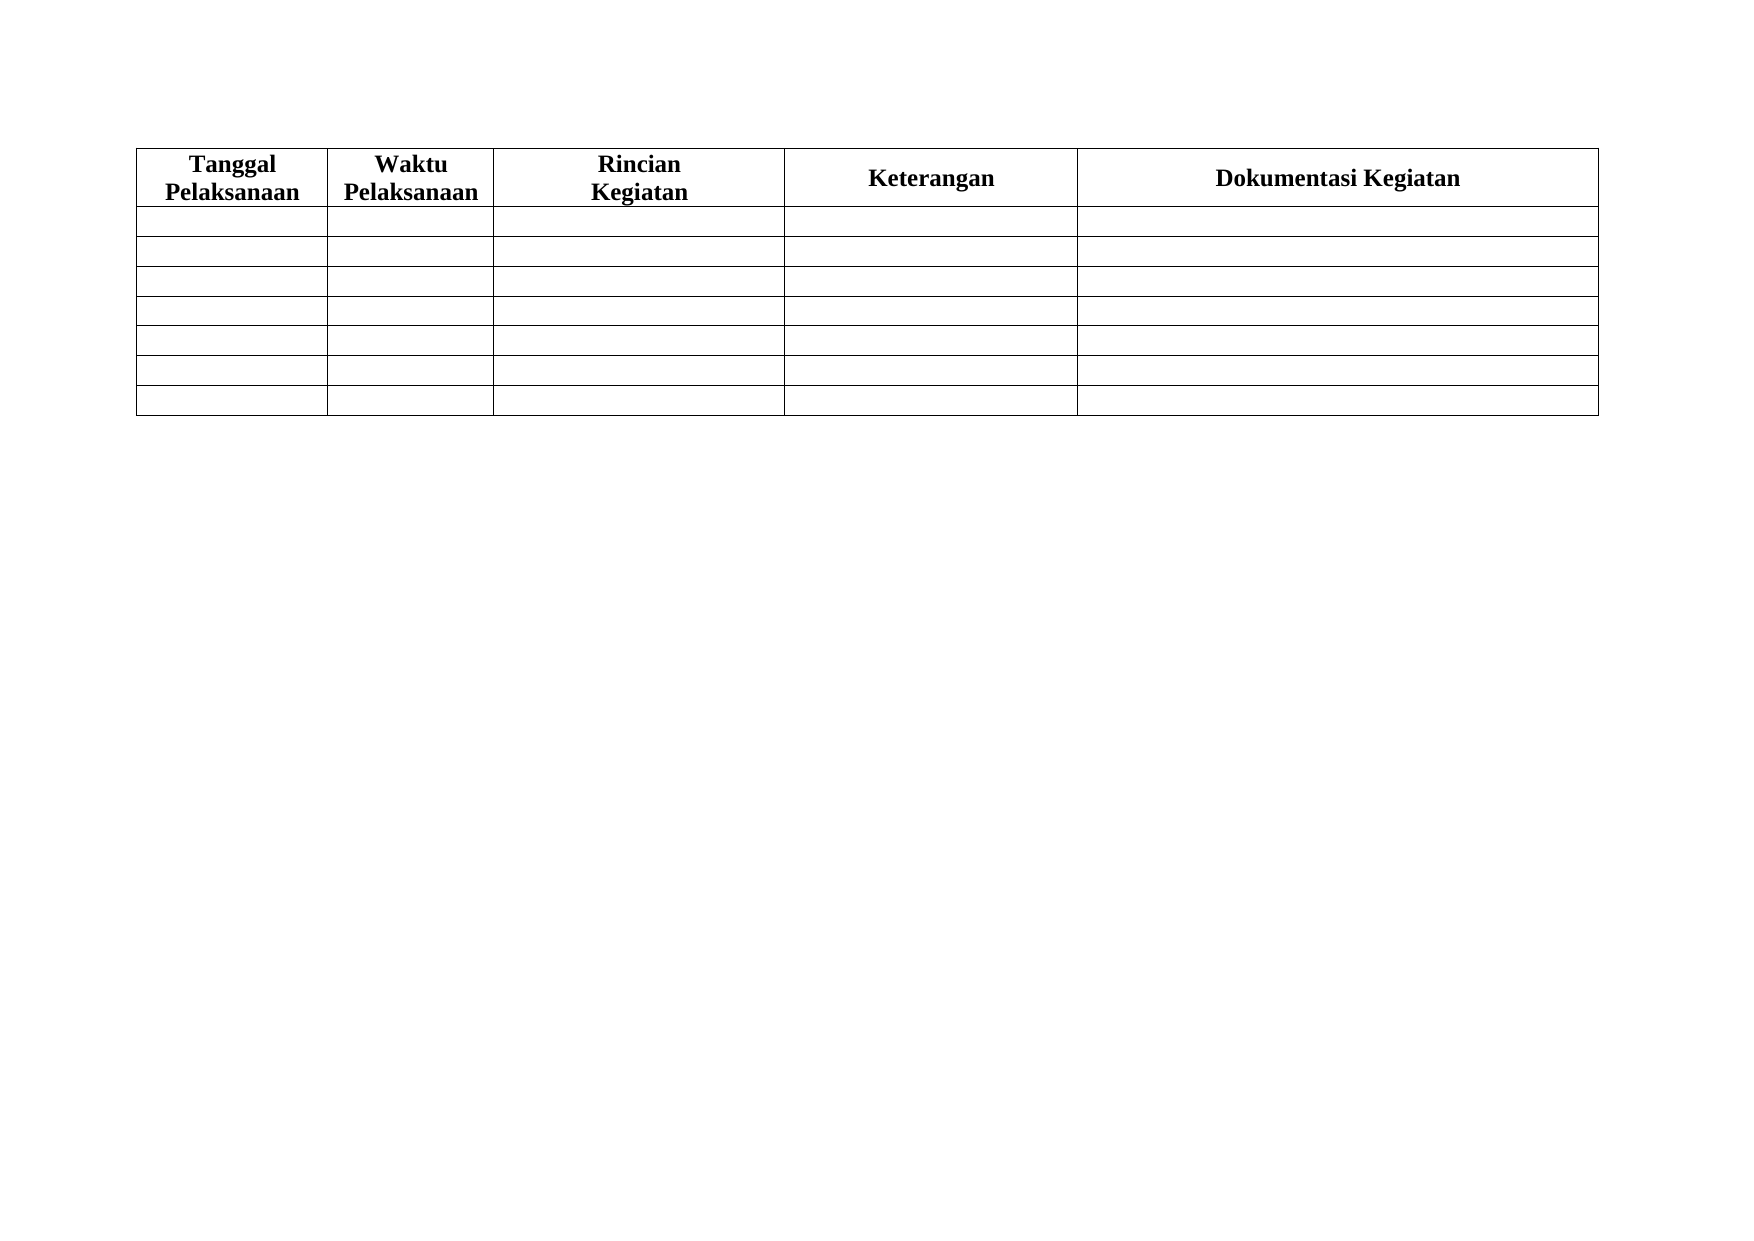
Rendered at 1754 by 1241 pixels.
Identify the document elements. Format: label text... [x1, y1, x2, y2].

table_cell [137, 386, 327, 415]
table_cell [328, 207, 493, 236]
table_cell [494, 207, 784, 236]
table_cell [494, 356, 784, 385]
table_cell [137, 297, 327, 325]
table_cell [137, 207, 327, 236]
table_cell [1078, 267, 1598, 296]
table_header Waktu Pelaksanaan [328, 149, 493, 206]
table_cell [785, 326, 1077, 355]
table_cell [1078, 356, 1598, 385]
table_cell [328, 267, 493, 296]
table_cell [494, 326, 784, 355]
table_cell [494, 386, 784, 415]
table_cell [785, 386, 1077, 415]
table_cell [1078, 237, 1598, 266]
table_header Tanggal Pelaksanaan [137, 149, 327, 206]
table_cell [137, 356, 327, 385]
table_cell [494, 297, 784, 325]
table_header Dokumentasi Kegiatan [1078, 149, 1598, 206]
table_cell [328, 297, 493, 325]
table_cell [1078, 326, 1598, 355]
table_header Keterangan [785, 149, 1077, 206]
table_cell [137, 267, 327, 296]
table_cell [1078, 207, 1598, 236]
table_cell [785, 207, 1077, 236]
table_cell [328, 386, 493, 415]
table_cell [1078, 297, 1598, 325]
table_cell [785, 356, 1077, 385]
table_cell [328, 237, 493, 266]
table_cell [785, 267, 1077, 296]
table_cell [328, 326, 493, 355]
table_cell [785, 297, 1077, 325]
table_cell [494, 267, 784, 296]
table_cell [785, 237, 1077, 266]
table_cell [1078, 386, 1598, 415]
table_cell [494, 237, 784, 266]
table_header Rincian Kegiatan [494, 149, 784, 206]
table_cell [137, 326, 327, 355]
table_cell [137, 237, 327, 266]
table_cell [328, 356, 493, 385]
